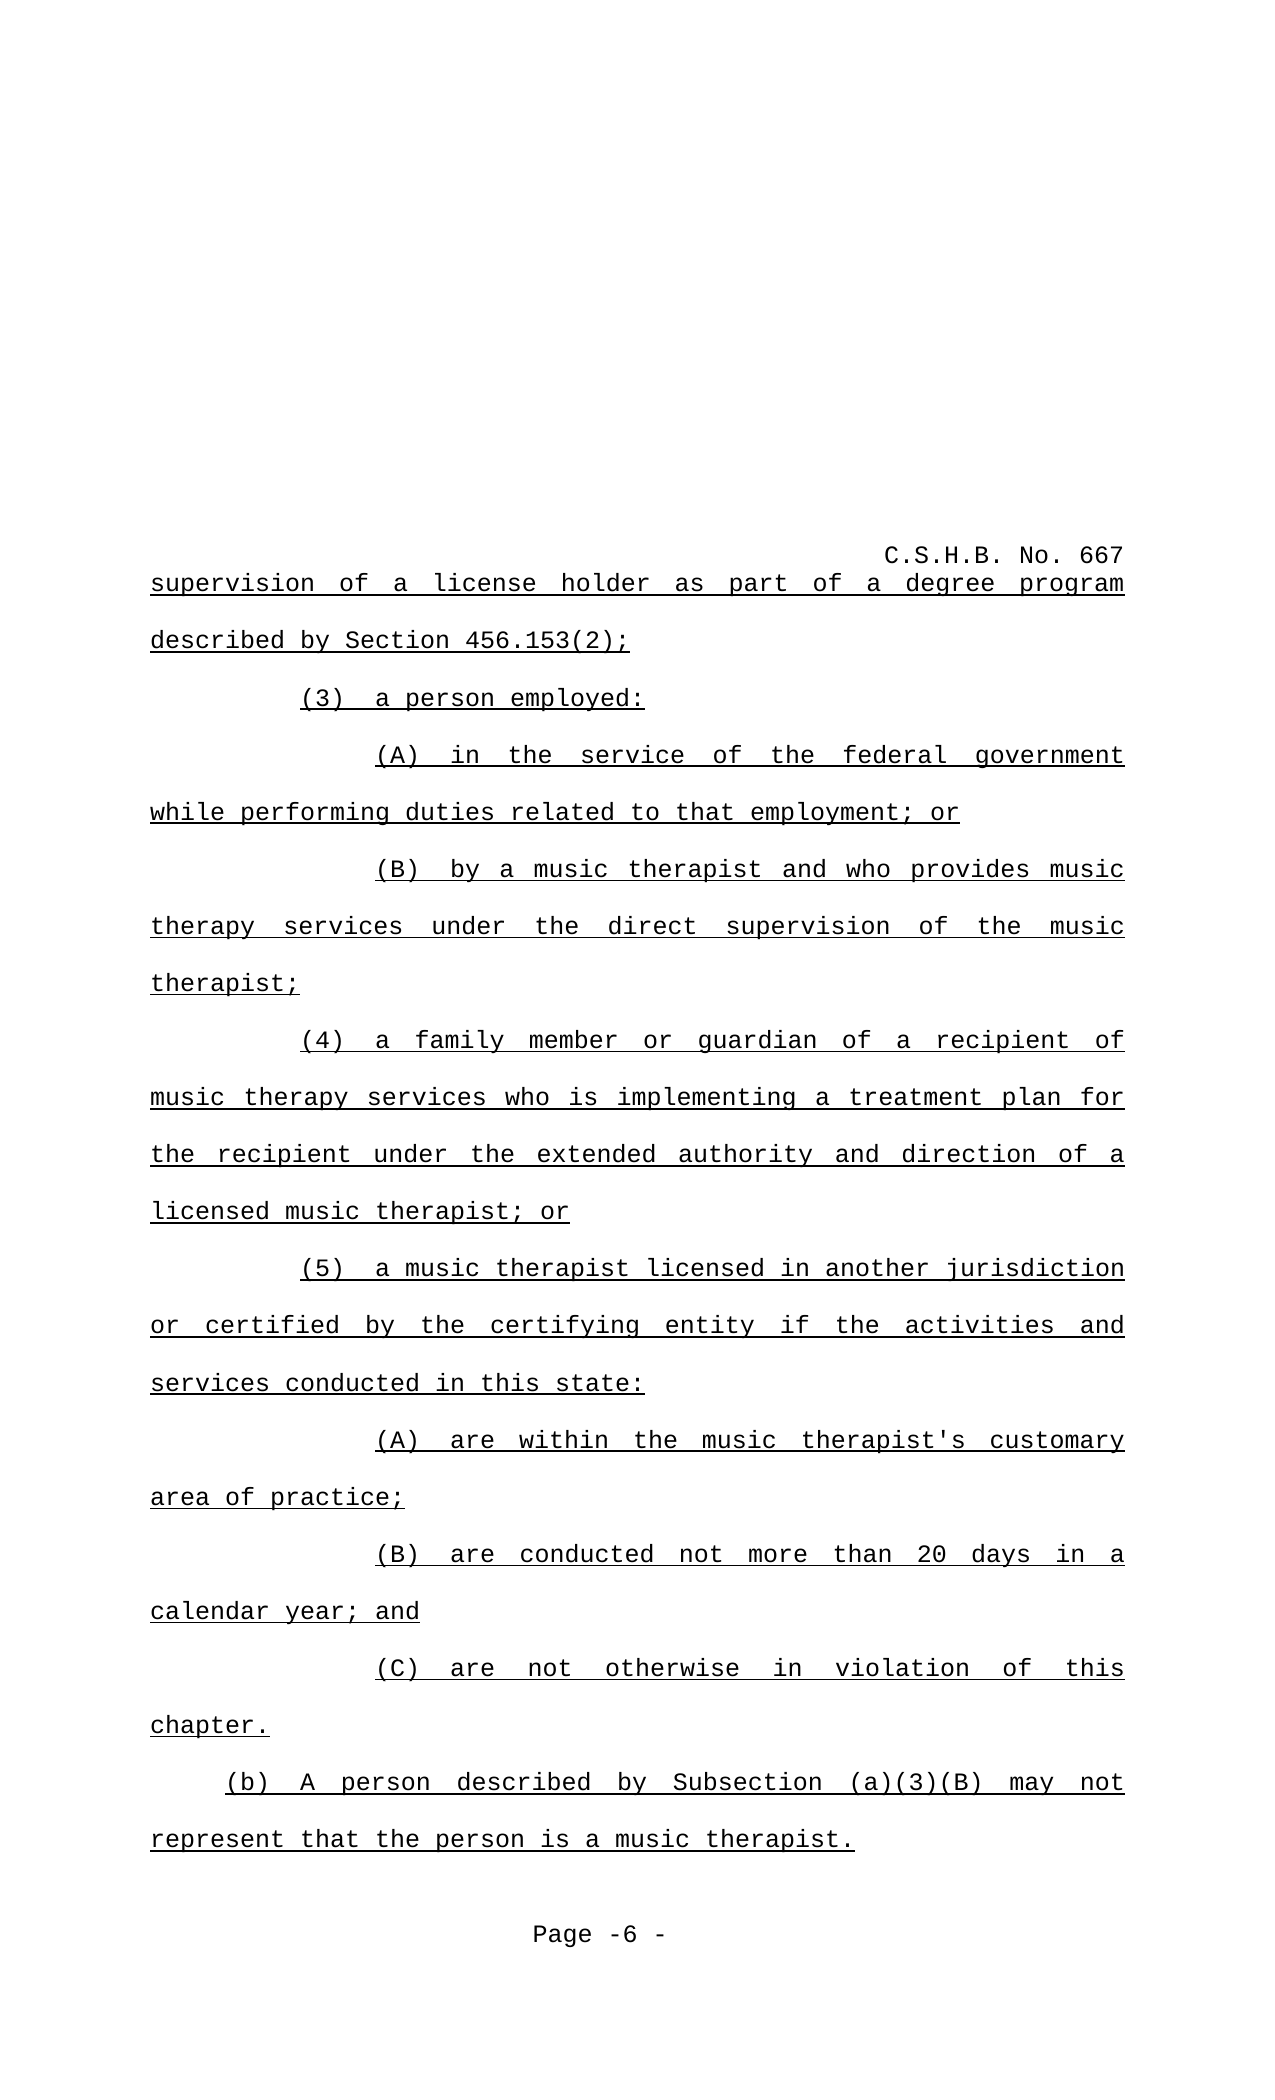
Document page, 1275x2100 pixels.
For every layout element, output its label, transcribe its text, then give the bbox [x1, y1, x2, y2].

text (b) A person described by Subsection (a)(3)(B) may not represent that the person is a music therapist. [150, 1769, 1125, 1855]
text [150, 596, 1125, 656]
text (B) are conducted not more than 20 days in a calendar year; and [150, 1541, 1125, 1627]
text (4) a family member or guardian of a recipient of music therapy services who is implementing a treatment plan for the recipient under the extended authority and direction of a licensed music therapist; or [150, 1027, 1125, 1108]
text (C) are not otherwise in violation of this chapter. [150, 1655, 1125, 1741]
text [150, 571, 1125, 594]
text (A) are within the music therapist's customary area of practice; [150, 1427, 1125, 1513]
text (4) a family member or guardian of a recipient of music therapy services who is implementing a treatment plan for the recipient under the extended authority and direction of a licensed music therapist; or [150, 1110, 1125, 1165]
text (A) in the service of the federal government while performing duties related to that employment; or [150, 742, 1125, 828]
text (4) a family member or guardian of a recipient of music therapy services who is implementing a treatment plan for the recipient under the extended authority and direction of a licensed music therapist; or [150, 1167, 1125, 1227]
text (B) by a music therapist and who provides music therapy services under the direct supervision of the music therapist; [150, 856, 1125, 937]
text (B) by a music therapist and who provides music therapy services under the direct supervision of the music therapist; [150, 938, 1125, 999]
text (5) a music therapist licensed in another jurisdiction or certified by the certifying entity if the activities and services conducted in this state: [150, 1338, 1125, 1398]
text (3) a person employed: [150, 685, 1125, 713]
text (5) a music therapist licensed in another jurisdiction or certified by the certifying entity if the activities and services conducted in this state: [150, 1256, 1125, 1336]
